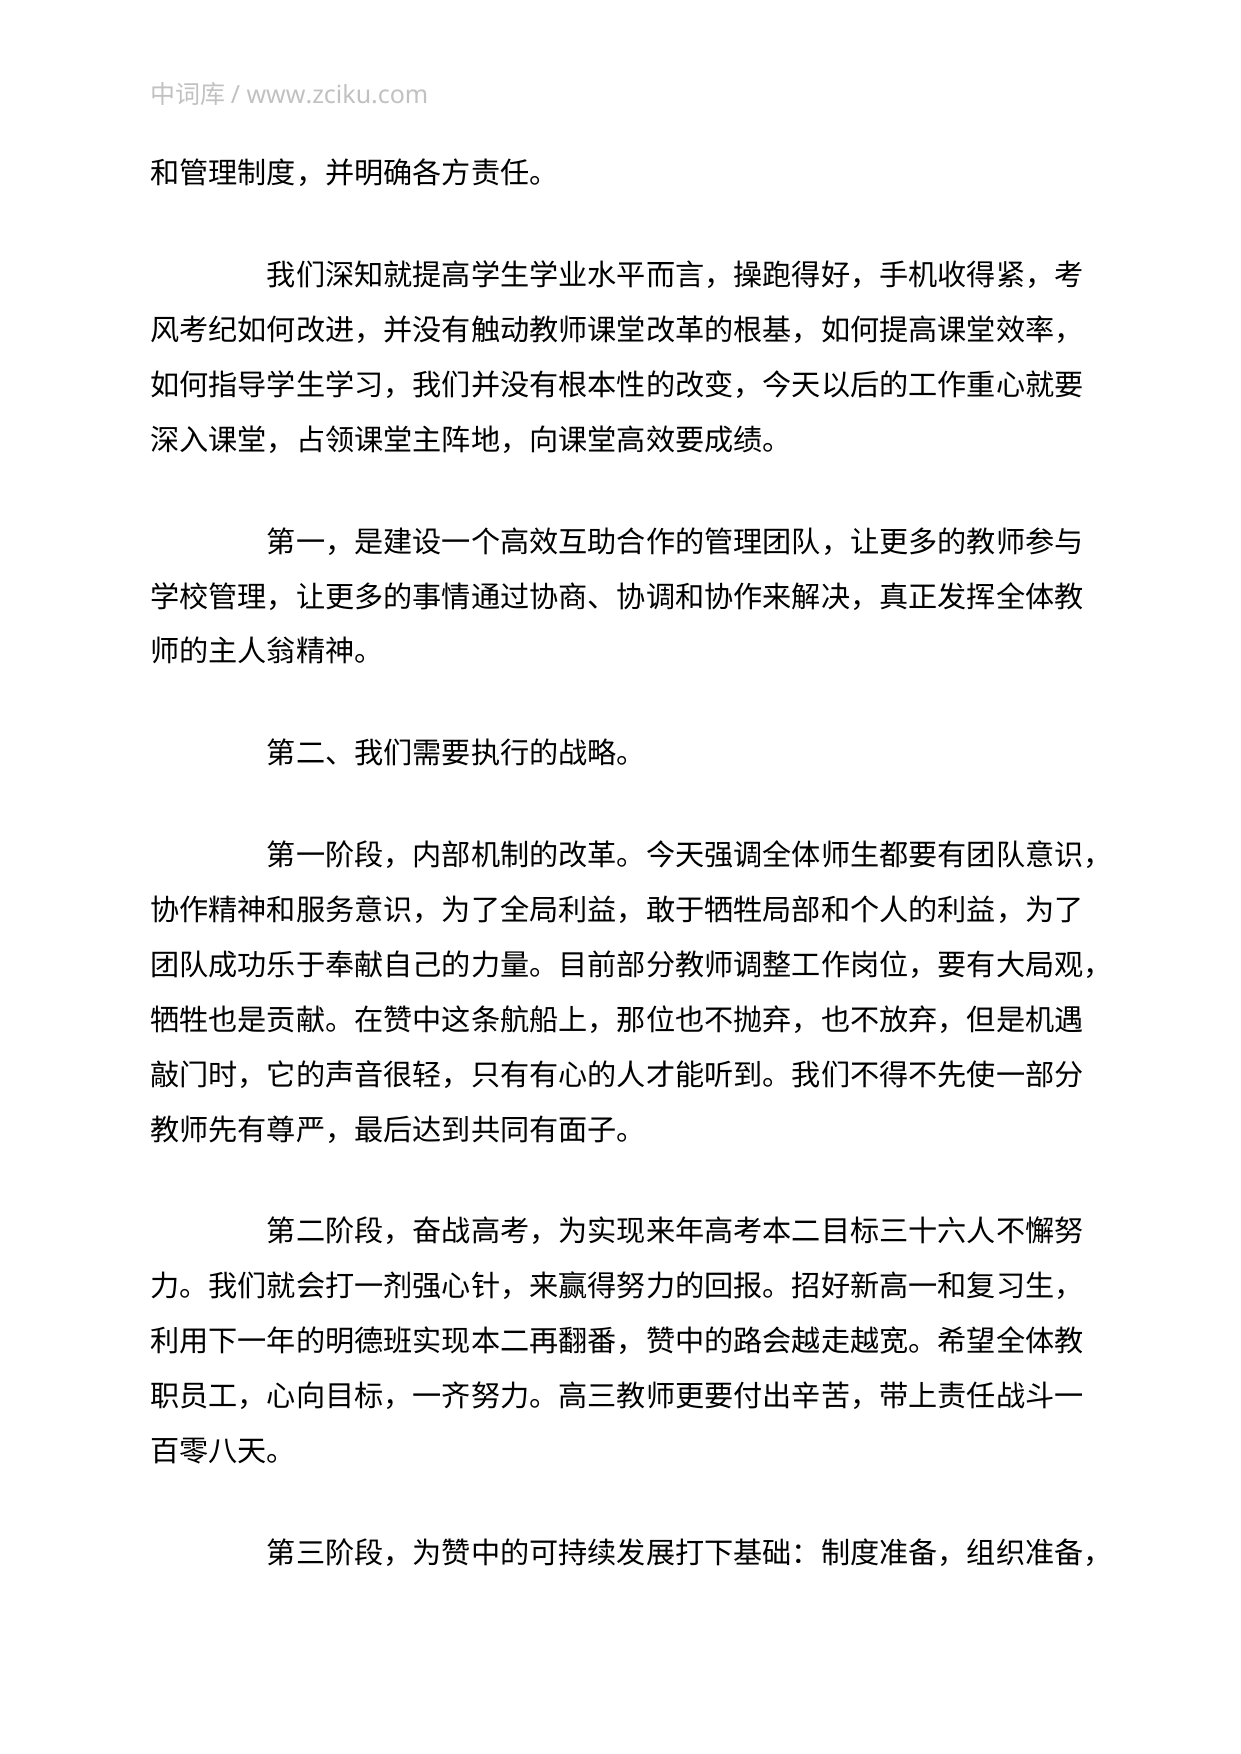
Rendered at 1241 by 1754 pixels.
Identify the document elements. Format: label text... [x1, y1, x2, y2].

text 第一阶段，内部机制的改革。今天强调全体师生都要有团队意识，协作精神和服务意识，为了全局利益，敢于牺牲局部和个人的利益，为了团队成功乐于奉献自己的力量。目前部分教师调整工作岗位，要有大局观，牺牲也是贡献。在赞中这条航船上，那位也不抛弃，也不放弃，但是机遇敲门时，它的声音很轻，只有有心的人才能听到。我们不得不先使一部分教师先有尊严，最后达到共同有面子。 [150, 832, 1090, 1148]
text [150, 1529, 1090, 1571]
text 第二阶段，奋战高考，为实现来年高考本二目标三十六人不懈努力。我们就会打一剂强心针，来赢得努力的回报。招好新高一和复习生，利用下一年的明德班实现本二再翻番，赞中的路会越走越宽。希望全体教职员工，心向目标，一齐努力。高三教师更要付出辛苦，带上责任战斗一百零八天。 [150, 1208, 1090, 1470]
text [150, 150, 1090, 192]
text 我们深知就提高学生学业水平而言，操跑得好，手机收得紧，考风考纪如何改进，并没有触动教师课堂改革的根基，如何提高课堂效率，如何指导学生学习，我们并没有根本性的改变，今天以后的工作重心就要深入课堂，占领课堂主阵地，向课堂高效要成绩。 [150, 252, 1090, 459]
text 第一，是建设一个高效互助合作的管理团队，让更多的教师参与学校管理，让更多的事情通过协商、协调和协作来解决，真正发挥全体教师的主人翁精神。 [150, 518, 1090, 670]
text 第二、我们需要执行的战略。 [150, 730, 1090, 772]
